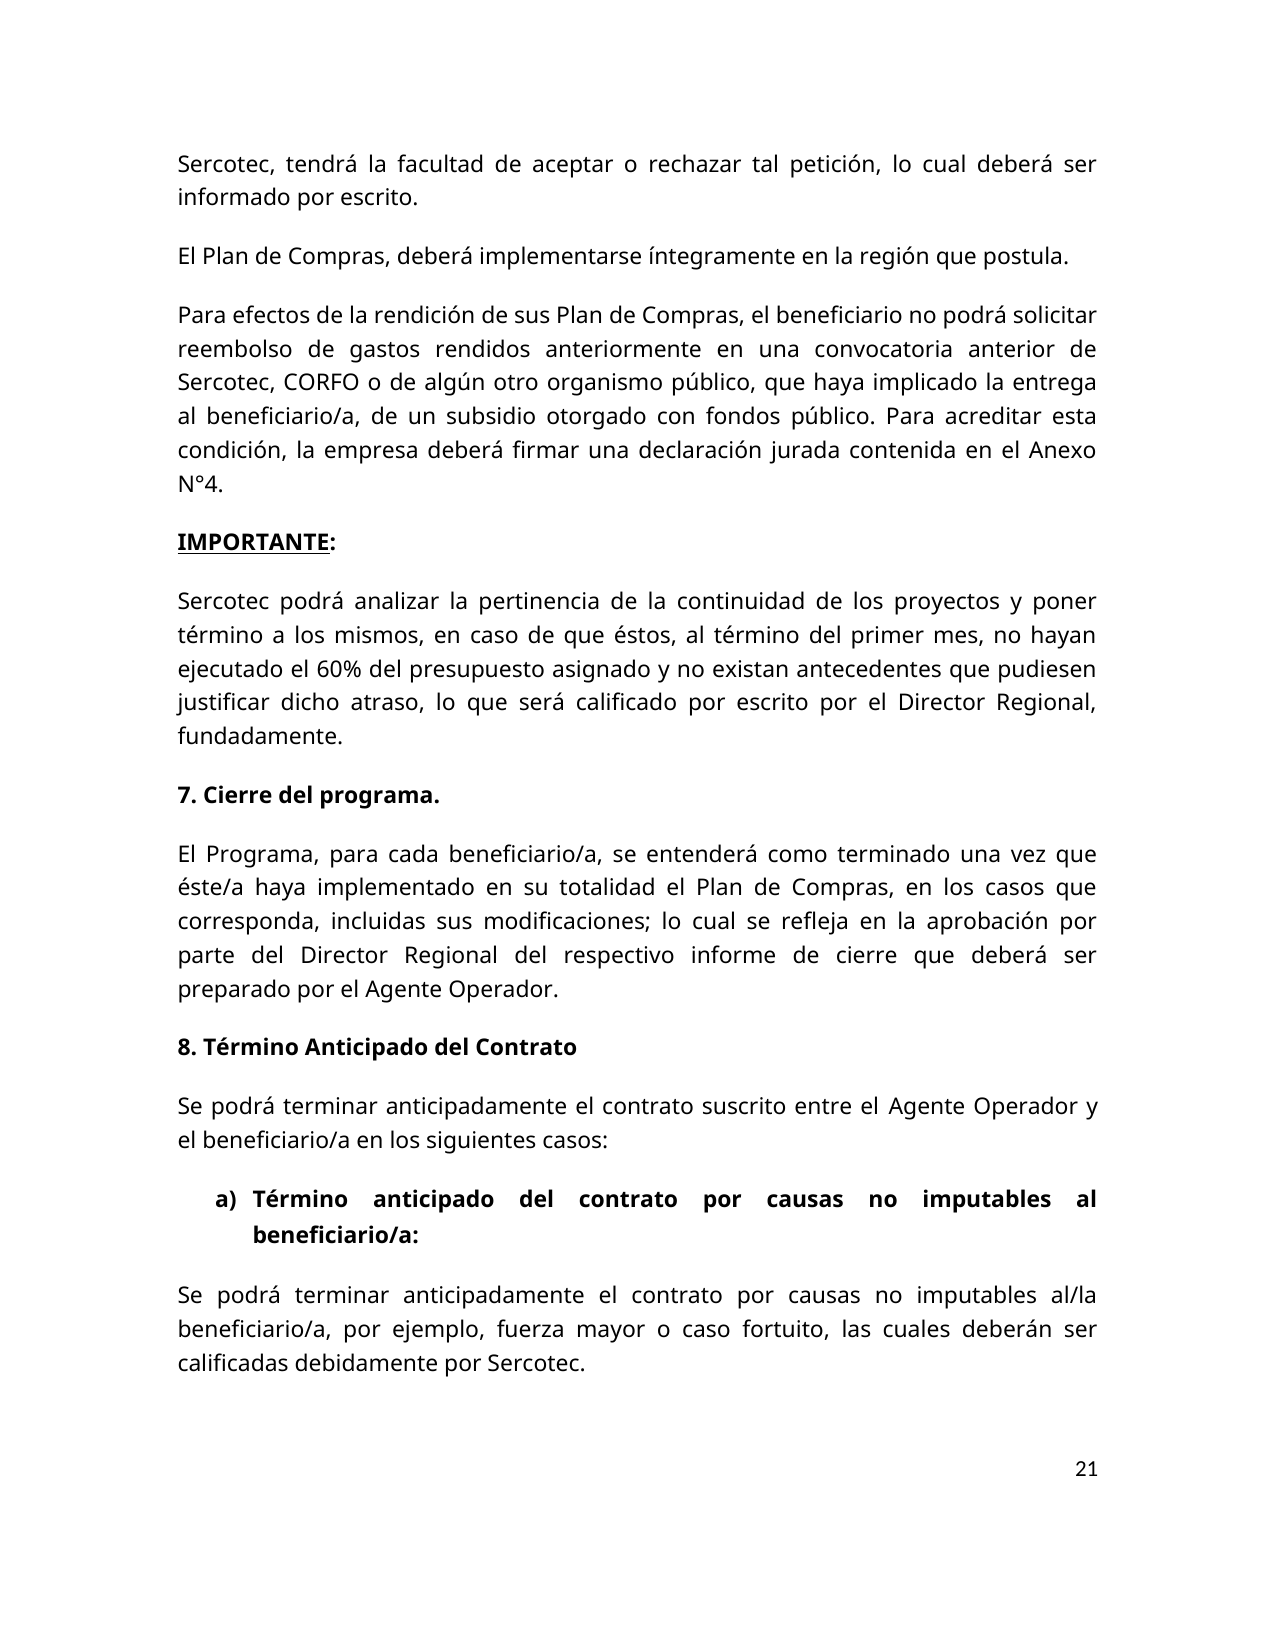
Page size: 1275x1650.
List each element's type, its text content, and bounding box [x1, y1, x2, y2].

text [177, 148, 1098, 213]
list Término anticipado del contrato por causas no imputables al beneficiario/a: [215, 1183, 1098, 1250]
text Se podrá terminar anticipadamente el contrato por causas no imputables al/la beneficiario/a, por ejemplo, fuerza mayor o caso fortuito, las cuales deberán ser calificadas debidamente por Sercotec. [177, 1279, 1098, 1378]
text Sercotec podrá analizar la pertinencia de la continuidad de los proyectos y poner término a los mismos, en caso de que éstos, al término del primer mes, no hayan ejecutado el 60% del presupuesto asignado y no existan antecedentes que pudiesen justificar dicho atraso, lo que será calificado por escrito por el Director Regional, fundadamente. [177, 585, 1098, 751]
text El Plan de Compras, deberá implementarse íntegramente en la región que postula. [177, 240, 1098, 271]
text 7. Cierre del programa. [177, 779, 1098, 810]
text Se podrá terminar anticipadamente el contrato suscrito entre el Agente Operador y el beneficiario/a en los siguientes casos: [177, 1090, 1098, 1155]
text 8. Término Anticipado del Contrato [177, 1031, 1098, 1063]
text Para efectos de la rendición de sus Plan de Compras, el beneficiario no podrá solicitar reembolso de gastos rendidos anteriormente en una convocatoria anterior de Sercotec, CORFO o de algún otro organismo público, que haya implicado la entrega al beneficiario/a, de un subsidio otorgado con fondos público. Para acreditar esta condición, la empresa deberá firmar una declaración jurada contenida en el Anexo N°4. [177, 299, 1098, 499]
text El Programa, para cada beneficiario/a, se entenderá como terminado una vez que éste/a haya implementado en su totalidad el Plan de Compras, en los casos que corresponda, incluidas sus modificaciones; lo cual se refleja en la aprobación por parte del Director Regional del respectivo informe de cierre que deberá ser preparado por el Agente Operador. [177, 838, 1098, 1004]
text IMPORTANTE: [177, 526, 1098, 558]
